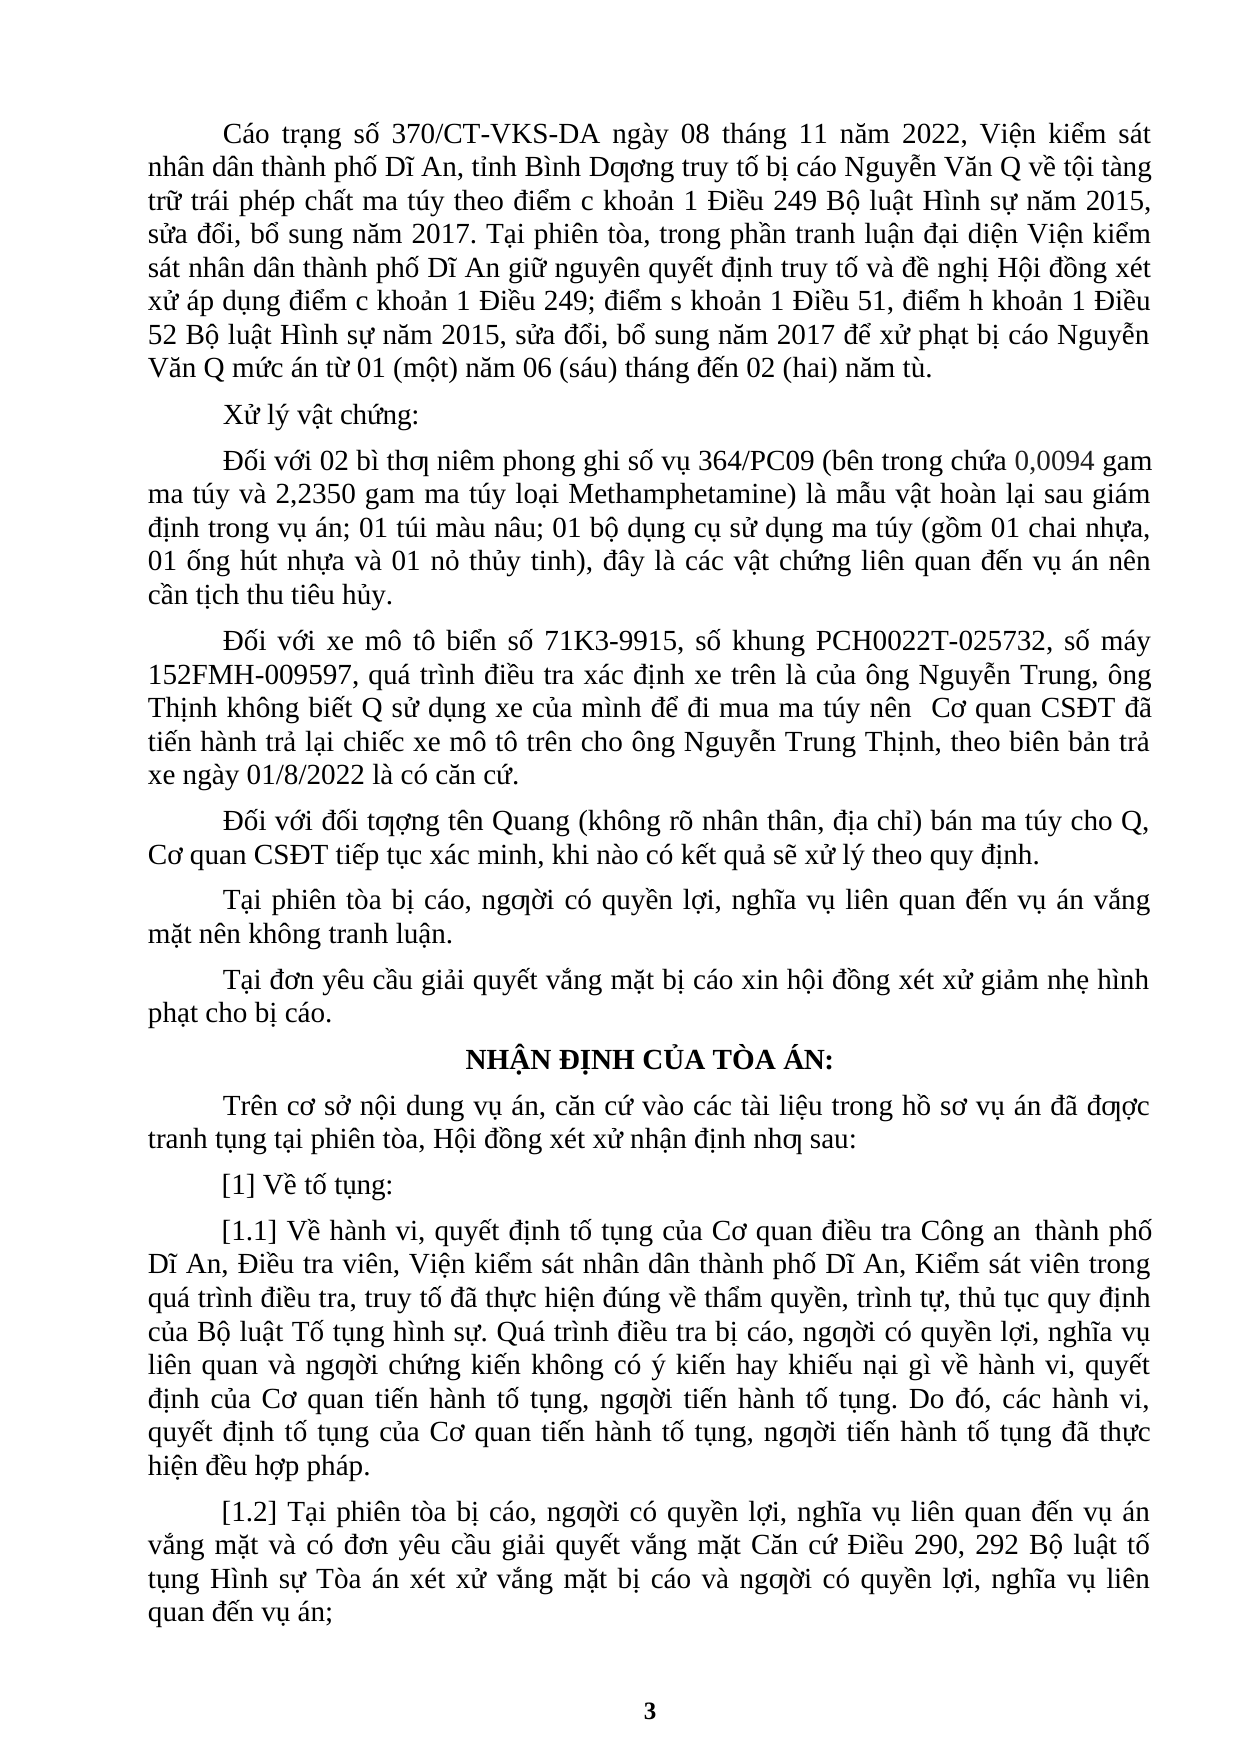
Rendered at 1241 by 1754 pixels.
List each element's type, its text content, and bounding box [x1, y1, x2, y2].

subtitle NHẬN ĐỊNH CỦA TÒA ÁN: [465, 1042, 835, 1075]
text Đối với xe mô tô biển số 71K3-9915, số khung PCH0022T-025732, số máy 152FMH-009597, quá trình điều tra xác định xe trên là của ông Nguyễn Trung, ông Thịnh không biết Q sử dụng xe của mình để đi mua ma túy nên Cơ quan CSĐT đã tiến hành trả lại chiếc xe mô tô trên cho ông Nguyễn Trung Thịnh, theo biên bản trả xe ngày 01/8/2022 là có căn cứ. [148, 623, 1152, 791]
text Tại đơn yêu cầu giải quyết vắng mặt bị cáo xin hội đồng xét xử giảm nhẹ hình phạt cho bị cáo. [148, 962, 1151, 1029]
text Tại phiên tòa bị cáo, ngƣời có quyền lợi, nghĩa vụ liên quan đến vụ án vắng mặt nên không tranh luận. [148, 882, 1152, 949]
text Cáo trạng số 370/CT-VKS-DA ngày 08 tháng 11 năm 2022, Viện kiểm sát nhân dân thành phố Dĩ An, tỉnh Bình Dƣơng truy tố bị cáo Nguyễn Văn Q về tội tàng trữ trái phép chất ma túy theo điểm c khoản 1 Điều 249 Bộ luật Hình sự năm 2015, sửa đổi, bổ sung năm 2017. Tại phiên tòa, trong phần tranh luận đại diện Viện kiểm sát nhân dân thành phố Dĩ An giữ nguyên quyết định truy tố và đề nghị Hội đồng xét xử áp dụng điểm c khoản 1 Điều 249; điểm s khoản 1 Điều 51, điểm h khoản 1 Điều 52 Bộ luật Hình sự năm 2015, sửa đổi, bổ sung năm 2017 để xử phạt bị cáo Nguyễn Văn Q mức án từ 01 (một) năm 06 (sáu) tháng đến 02 (hai) năm tù. [148, 116, 1152, 384]
text Đối với đối tƣợng tên Quang (không rõ nhân thân, địa chỉ) bán ma túy cho Q, Cơ quan CSĐT tiếp tục xác minh, khi nào có kết quả sẽ xử lý theo quy định. [148, 803, 1152, 870]
text Trên cơ sở nội dung vụ án, căn cứ vào các tài liệu trong hồ sơ vụ án đã đƣợc tranh tụng tại phiên tòa, Hội đồng xét xử nhận định nhƣ sau: [148, 1088, 1151, 1155]
list Về tố tụng: [221, 1167, 1163, 1201]
text Xử lý vật chứng: [223, 397, 1163, 430]
text [1.2] Tại phiên tòa bị cáo, ngƣời có quyền lợi, nghĩa vụ liên quan đến vụ án vắng mặt và có đơn yêu cầu giải quyết vắng mặt Căn cứ Điều 290, 292 Bộ luật tố tụng Hình sự Tòa án xét xử vắng mặt bị cáo và ngƣời có quyền lợi, nghĩa vụ liên quan đến vụ án; [148, 1494, 1152, 1628]
text [1.1] Về hành vi, quyết định tố tụng của Cơ quan điều tra Công an thành phố Dĩ An, Điều tra viên, Viện kiểm sát nhân dân thành phố Dĩ An, Kiểm sát viên trong quá trình điều tra, truy tố đã thực hiện đúng về thẩm quyền, trình tự, thủ tục quy định của Bộ luật Tố tụng hình sự. Quá trình điều tra bị cáo, ngƣời có quyền lợi, nghĩa vụ liên quan và ngƣời chứng kiến không có ý kiến hay khiếu nại gì về hành vi, quyết định của Cơ quan tiến hành tố tụng, ngƣời tiến hành tố tụng. Do đó, các hành vi, quyết định tố tụng của Cơ quan tiến hành tố tụng, ngƣời tiến hành tố tụng đã thực hiện đều hợp pháp. [148, 1213, 1152, 1481]
text Đối với 02 bì thƣ niêm phong ghi số vụ 364/PC09 (bên trong chứa 0,0094 gam ma túy và 2,2350 gam ma túy loại Methamphetamine) là mẫu vật hoàn lại sau giám định trong vụ án; 01 túi màu nâu; 01 bộ dụng cụ sử dụng ma túy (gồm 01 chai nhựa, 01 ống hút nhựa và 01 nỏ thủy tinh), đây là các vật chứng liên quan đến vụ án nên cần tịch thu tiêu hủy. [148, 443, 1153, 611]
